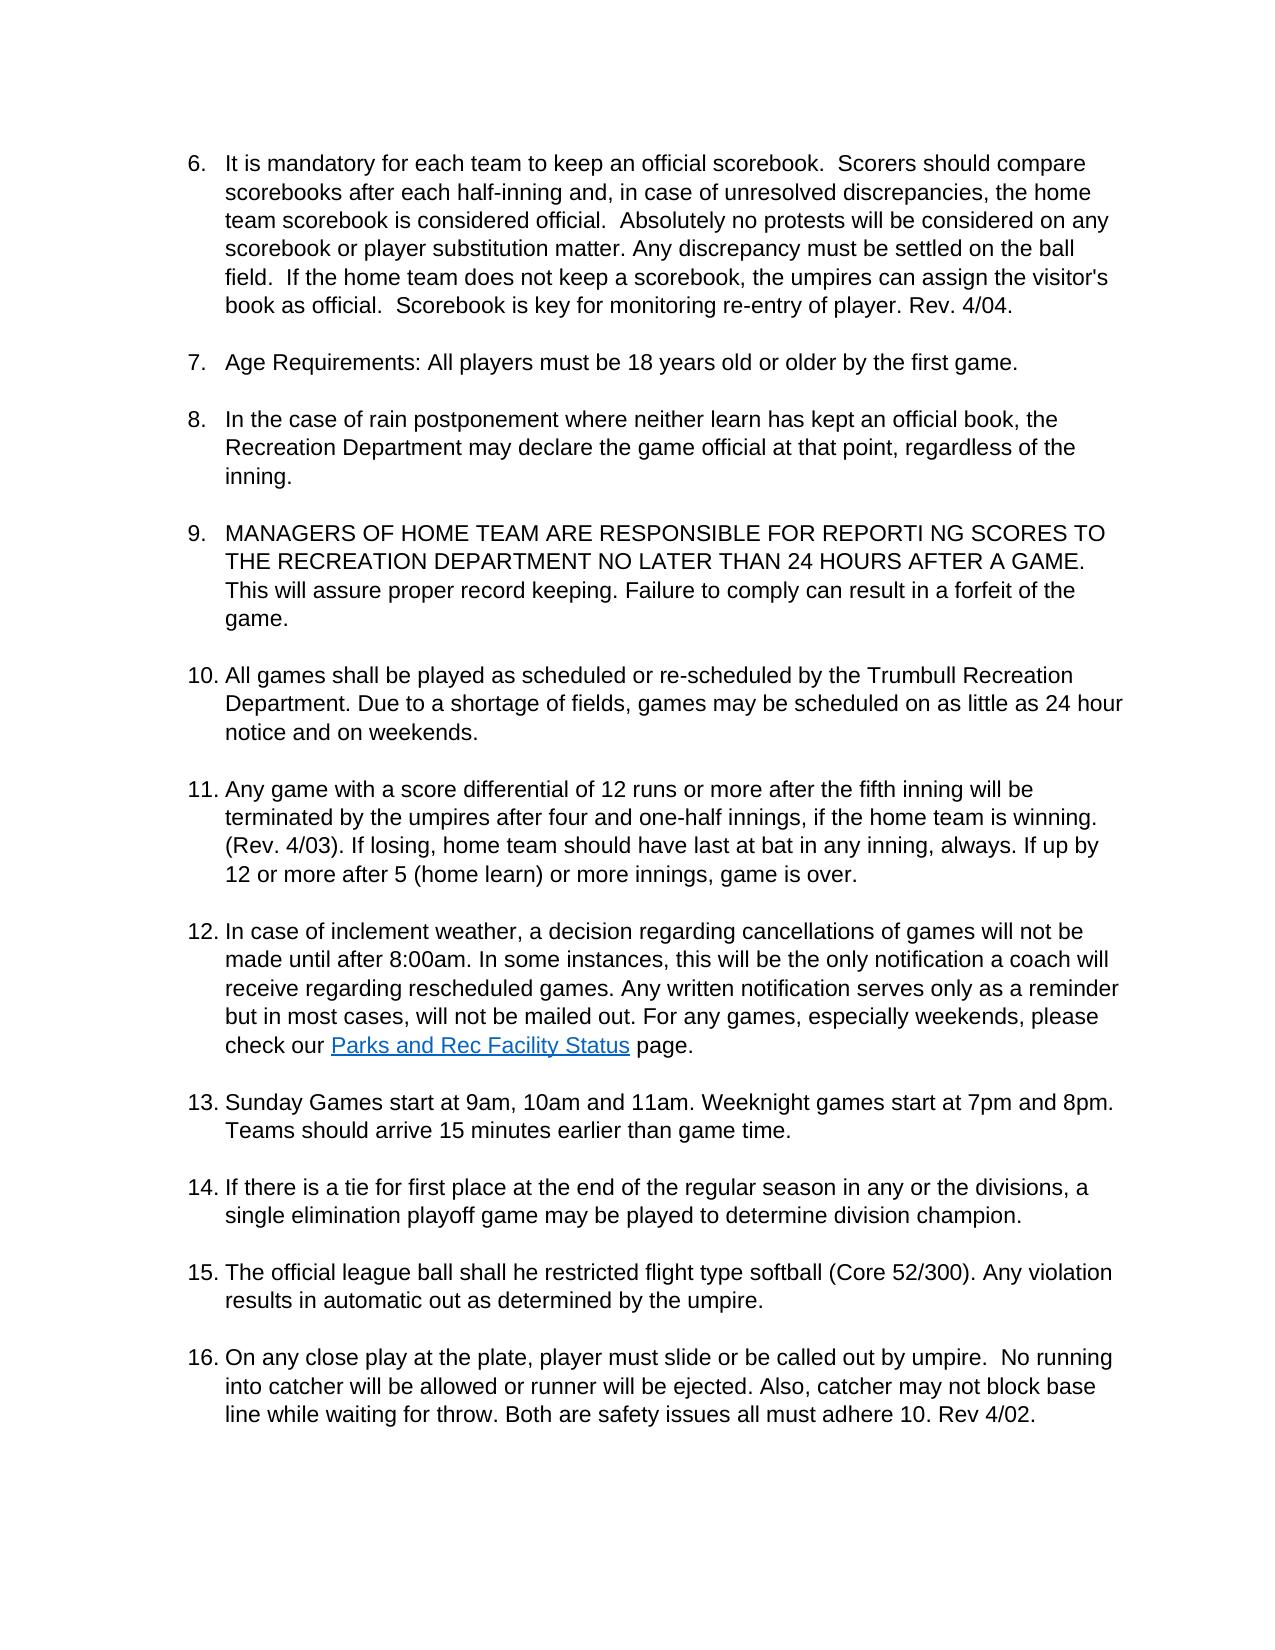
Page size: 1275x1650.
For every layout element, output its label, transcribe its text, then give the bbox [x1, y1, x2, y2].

list Age Requirements: All players must be 18 years old or older by the first game. [187, 349, 1125, 375]
list MANAGERS OF HOME TEAM ARE RESPONSIBLE FOR REPORTI NG SCORES TO THE RECREATION DEPARTMENT NO LATER THAN 24 HOURS AFTER A GAME. This will assure proper record keeping. Failure to comply can result in a forfeit of the game. [187, 520, 1125, 631]
list It is mandatory for each team to keep an official scorebook. Scorers should compare scorebooks after each half-inning and, in case of unresolved discrepancies, the home team scorebook is considered official. Absolutely no protests will be considered on any scorebook or player substitution matter. Any discrepancy must be settled on the ball field. If the home team does not keep a scorebook, the umpires can assign the visitor's book as official. Scorebook is key for monitoring re-entry of player. Rev. 4/04. [187, 150, 1125, 318]
list If there is a tie for first place at the end of the regular season in any or the divisions, a single elimination playoff game may be played to determine division champion. [187, 1174, 1125, 1228]
list Sunday Games start at 9am, 10am and 11am. Weeknight games start at 7pm and 8pm. Teams should arrive 15 minutes earlier than game time. [187, 1088, 1125, 1143]
list The official league ball shall he restricted flight type softball (Core 52/300). Any violation results in automatic out as determined by the umpire. [187, 1259, 1125, 1314]
list All games shall be played as scheduled or re-scheduled by the Trumbull Recreation Department. Due to a shortage of fields, games may be scheduled on as little as 24 hour notice and on weekends. [187, 662, 1125, 745]
list In case of inclement weather, a decision regarding cancellations of games will not be made until after 8:00am. In some instances, this will be the only notification a coach will receive regarding rescheduled games. Any written notification serves only as a reminder but in most cases, will not be mailed out. For any games, especially weekends, please check our Parks and Rec Facility Status page. [187, 918, 1125, 1058]
list Any game with a score differential of 12 runs or more after the fifth inning will be terminated by the umpires after four and one-half innings, if the home team is winning. (Rev. 4/03). If losing, home team should have last at bat in any inning, always. If up by 12 or more after 5 (home learn) or more innings, game is over. [187, 776, 1125, 887]
list On any close play at the plate, player must slide or be called out by umpire. No running into catcher will be allowed or runner will be ejected. Also, catcher may not block base line while waiting for throw. Both are safety issues all must adhere 10. Rev 4/02. [187, 1344, 1125, 1428]
list In the case of rain postponement where neither learn has kept an official book, the Recreation Department may declare the game official at that point, regardless of the inning. [187, 406, 1125, 489]
